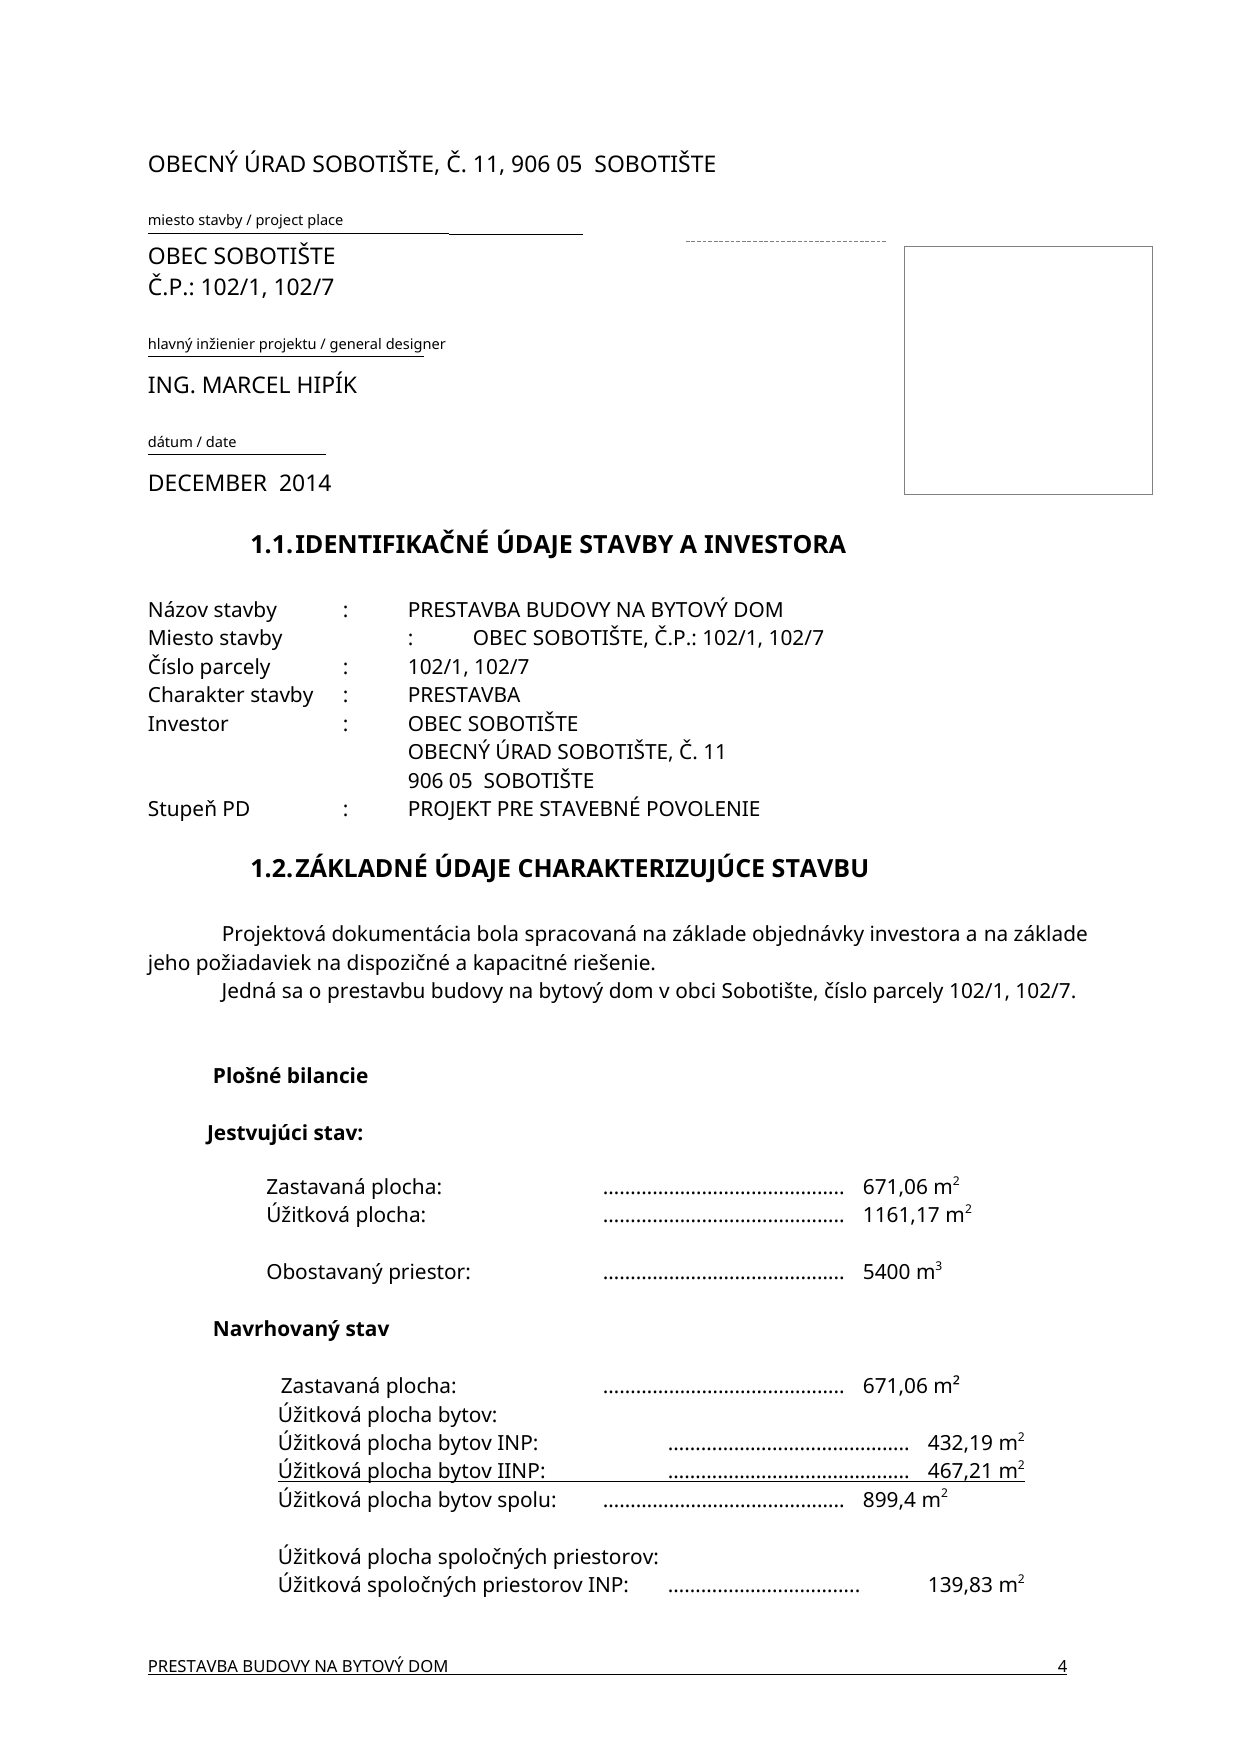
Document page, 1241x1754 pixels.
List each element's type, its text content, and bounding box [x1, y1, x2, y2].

subtitle Identifikačné údaje stavby a investora [250, 527, 1092, 561]
text Obecný úrad Sobotište, č. 11, 906 05 Sobotište [148, 148, 1092, 179]
list Číslo parcely : 102/1, 102/7 [148, 652, 1092, 680]
text Úžitková plocha bytov INP: …………………………………….. 432,19 m2 [222, 1428, 1092, 1457]
text Navrhovaný stav [148, 1314, 1092, 1343]
text dátum / date [148, 432, 904, 452]
text Úžitková spoločných priestorov INP: …………………………….. 139,83 m2 [222, 1570, 1092, 1599]
text Ing. Marcel Hipík [148, 369, 904, 401]
text Jestvujúci stav: [148, 1118, 1092, 1147]
text Úžitková plocha bytov spolu: …………………………………….. 899,4 m2 [222, 1485, 1092, 1513]
text č.p.: 102/1, 102/7 [148, 271, 904, 302]
text Zastavaná plocha: …………………………………….. 671,06 m² [222, 1371, 1092, 1400]
text Obecný úrad Sobotište, č. 11 [343, 737, 1092, 766]
text miesto stavby / project place [148, 210, 1092, 230]
list Charakter stavby : PRESTAVBA [148, 680, 1092, 709]
text Jedná sa o prestavbu budovy na bytový dom v obci Sobotište, číslo parcely 102/1, 102/7. [148, 976, 1092, 1004]
text Projektová dokumentácia bola spracovaná na základe objednávky investora a na základe jeho požiadaviek na dispozičné a kapacitné riešenie. [148, 919, 1092, 976]
text december 2014 [148, 467, 1092, 498]
text Úžitková plocha bytov: [222, 1400, 1092, 1428]
text Plošné bilancie [148, 1061, 1092, 1090]
text Stupeň PD : Projekt pre stavebné povolenie [148, 794, 1092, 823]
text Miesto stavby : obec Sobotište, č.p.: 102/1, 102/7 [148, 623, 1092, 652]
text 906 05 Sobotište [343, 766, 1092, 794]
subtitle Základné údaje charakterizujúce stavbu [250, 851, 1092, 885]
text hlavný inžienier projektu / general designer [148, 334, 904, 354]
text Úžitková plocha: …………………………………….. 1161,17 m2 [222, 1201, 1092, 1229]
text Zastavaná plocha: …………………………………….. 671,06 m2 [222, 1172, 1092, 1201]
text Obostavaný priestor: …………………………………….. 5400 m3 [222, 1257, 1092, 1286]
text obec Sobotište [148, 240, 1092, 271]
text Úžitková plocha spoločných priestorov: [222, 1542, 1092, 1570]
text Úžitková plocha bytov IINP: …………………………………….. 467,21 m2 [222, 1457, 1092, 1485]
text Investor : obec Sobotište [148, 709, 1092, 737]
text Názov stavby : PRESTAVBA BUDOVY NA BYTOVÝ DOM [148, 595, 1092, 623]
